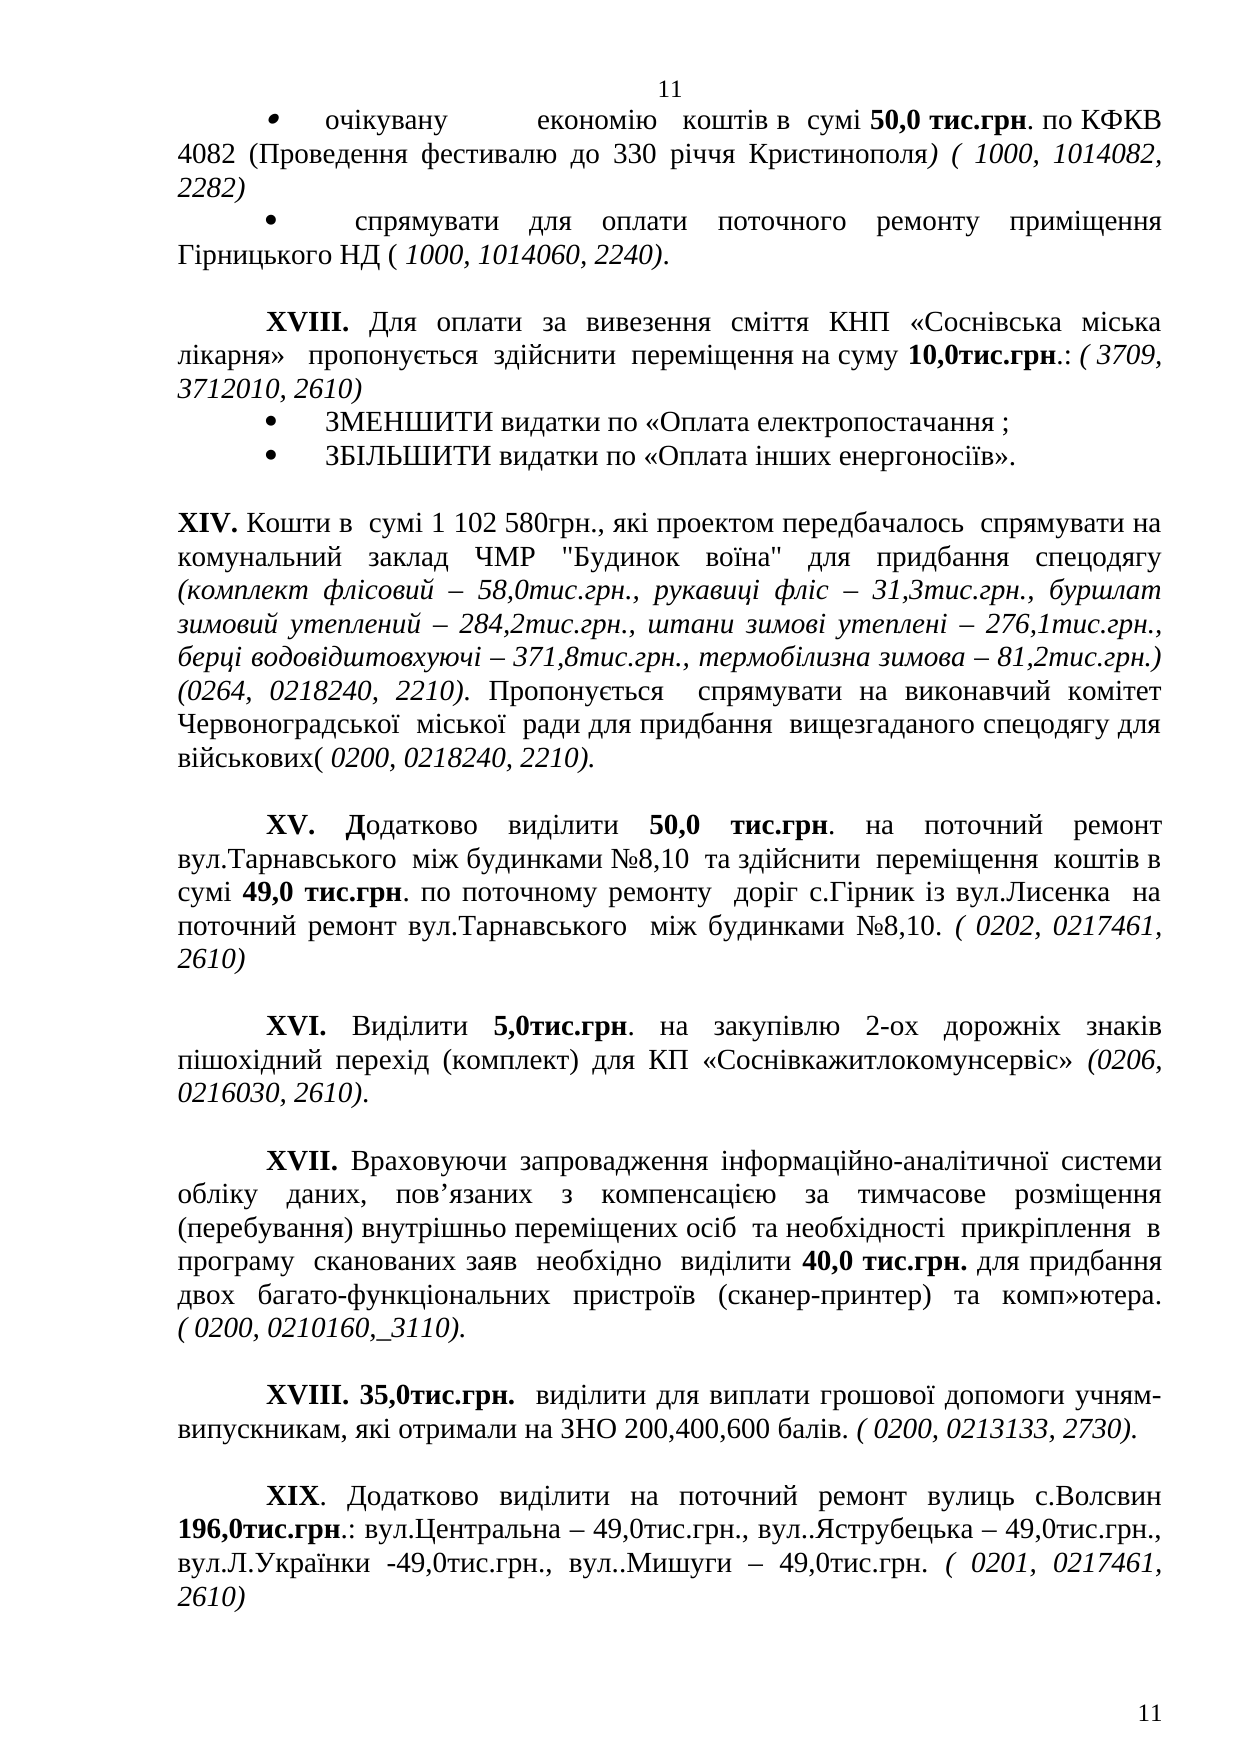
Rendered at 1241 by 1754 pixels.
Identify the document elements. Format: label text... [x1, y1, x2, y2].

list ЗБІЛЬШИТИ видатки по «Оплата інших енергоносіїв». [177, 438, 1162, 472]
text XІV. Кошти в сумі 1 102 580грн., які проектом передбачалось спрямувати на комунальний заклад ЧМР "Будинок воїна" для придбання спецодягу (комплект флісовий – 58,0тис.грн., рукавиці фліс – 31,3тис.грн., буршлат зимовий утеплений – 284,2тис.грн., штани зимові утеплені – 276,1тис.грн., берці водовідштовхуючі – 371,8тис.грн., термобілизна зимова – 81,2тис.грн.) (0264, 0218240, 2210). Пропонується спрямувати на виконавчий комітет Червоноградської міської ради для придбання вищезгаданого спецодягу для військових( 0200, 0218240, 2210). [177, 505, 1162, 774]
list очікувану економію коштів в сумі 50,0 тис.грн. по КФКВ 4082 (Проведення фестивалю до 330 річчя Кристинополя) ( 1000, 1014082, 2282) [177, 102, 1162, 203]
text XVІIІ. Для оплати за вивезення сміття КНП «Соснівська міська лікарня» пропонується здійснити переміщення на суму 10,0тис.грн.: ( 3709, 3712010, 2610) [177, 304, 1162, 404]
text XІX. Додатково виділити на поточний ремонт вулиць с.Волсвин 196,0тис.грн.: вул.Центральна – 49,0тис.грн., вул..Яструбецька – 49,0тис.грн., вул.Л.Українки -49,0тис.грн., вул..Мишуги – 49,0тис.грн. ( 0201, 0217461, 2610) [177, 1478, 1162, 1612]
text XVІІ. Враховуючи запровадження інформаційно-аналітичної системи обліку даних, пов’язаних з компенсацією за тимчасове розміщення (перебування) внутрішньо переміщених осіб та необхідності прикріплення в програму сканованих заяв необхідно виділити 40,0 тис.грн. для придбання двох багато-функціональних пристроїв (сканер-принтер) та комп»ютера. ( 0200, 0210160,_3110). [177, 1143, 1162, 1344]
text XVІІІ. 35,0тис.грн. виділити для виплати грошової допомоги учням-випускникам, які отримали на ЗНО 200,400,600 балів. ( 0200, 0213133, 2730). [177, 1377, 1162, 1444]
text XV. Додатково виділити 50,0 тис.грн. на поточний ремонт вул.Тарнавського між будинками №8,10 та здійснити переміщення коштів в сумі 49,0 тис.грн. по поточному ремонту доріг с.Гірник із вул.Лисенка на поточний ремонт вул.Тарнавського між будинками №8,10. ( 0202, 0217461, 2610) [177, 807, 1162, 975]
text XVІ. Виділити 5,0тис.грн. на закупівлю 2-ох дорожніх знаків пішохідний перехід (комплект) для КП «Соснівкажитлокомунсервіс» (0206, 0216030, 2610). [177, 1008, 1162, 1109]
list ЗМЕНШИТИ видатки по «Оплата електропостачання ; [177, 404, 1162, 438]
list спрямувати для оплати поточного ремонту приміщення Гірницького НД ( 1000, 1014060, 2240). [177, 203, 1162, 270]
